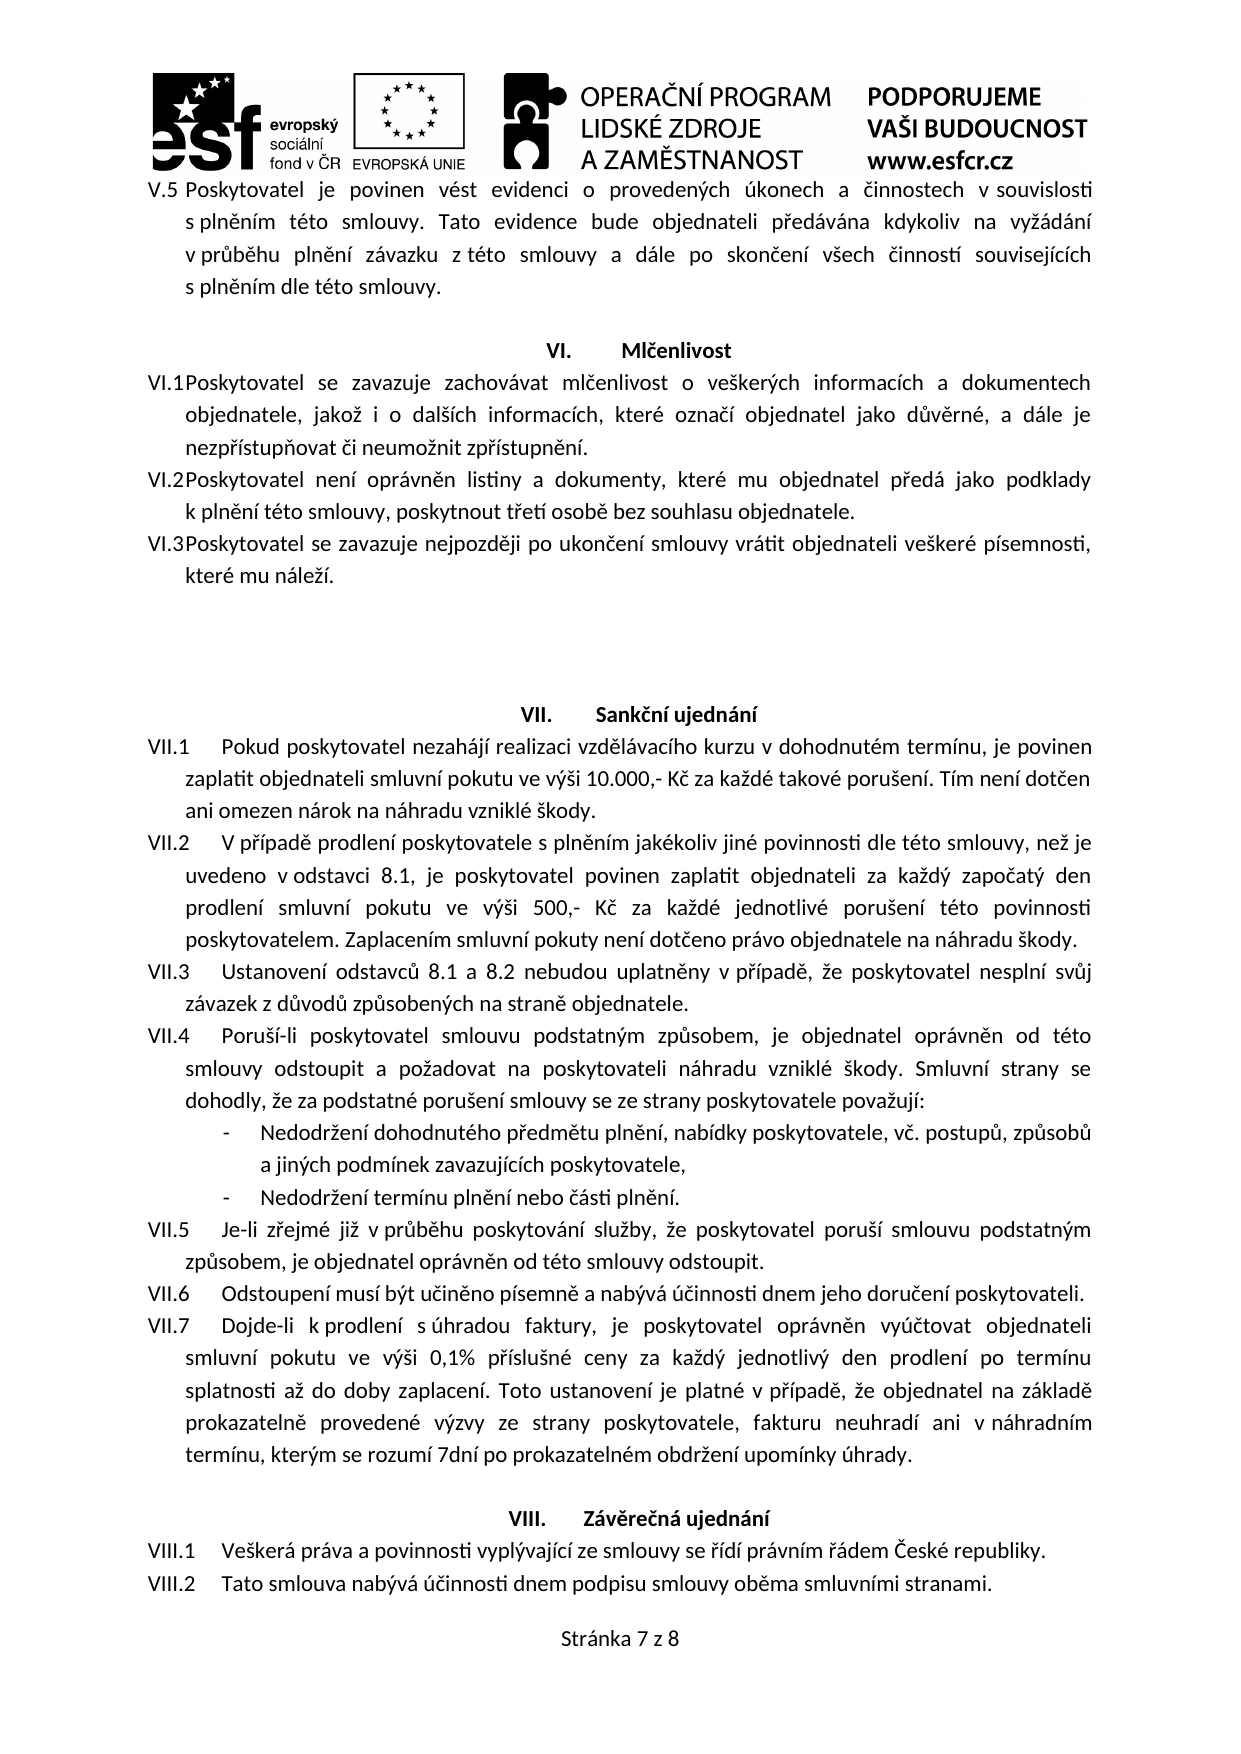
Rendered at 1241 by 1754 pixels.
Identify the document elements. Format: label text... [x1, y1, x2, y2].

list Nedodržení dohodnutého předmětu plnění, nabídky poskytovatele, vč. postupů, způsobů a jiných podmínek zavazujících poskytovatele, [223, 1118, 1093, 1178]
list Je-li zřejmé již v průběhu poskytování služby, že poskytovatel poruší smlouvu podstatným způsobem, je objednatel oprávněn od této smlouvy odstoupit. [148, 1215, 1093, 1275]
list V případě prodlení poskytovatele s plněním jakékoliv jiné povinnosti dle této smlouvy, než je uvedeno v odstavci 8.1, je poskytovatel povinen zaplatit objednateli za každý započatý den prodlení smluvní pokutu ve výši 500,- Kč za každé jednotlivé porušení této povinnosti poskytovatelem. Zaplacením smluvní pokuty není dotčeno právo objednatele na náhradu škody. [148, 828, 1093, 953]
list Poskytovatel není oprávněn listiny a dokumenty, které mu objednatel předá jako podklady k plnění této smlouvy, poskytnout třetí osobě bez souhlasu objednatele. [148, 465, 1093, 525]
list Závěrečná ujednání [185, 1504, 1093, 1532]
list Poskytovatel se zavazuje nejpozději po ukončení smlouvy vrátit objednateli veškeré písemnosti, které mu náleží. [148, 529, 1093, 589]
list Pokud poskytovatel nezahájí realizaci vzdělávacího kurzu v dohodnutém termínu, je povinen zaplatit objednateli smluvní pokutu ve výši 10.000,- Kč za každé takové porušení. Tím není dotčen ani omezen nárok na náhradu vzniklé škody. [148, 732, 1093, 824]
list Nedodržení termínu plnění nebo části plnění. [223, 1183, 1093, 1211]
list Odstoupení musí být učiněno písemně a nabývá účinnosti dnem jeho doručení poskytovateli. [148, 1279, 1093, 1307]
list Ustanovení odstavců 8.1 a 8.2 nebudou uplatněny v případě, že poskytovatel nesplní svůj závazek z důvodů způsobených na straně objednatele. [148, 957, 1093, 1017]
list Sankční ujednání [185, 700, 1093, 728]
list Tato smlouva nabývá účinnosti dnem podpisu smlouvy oběma smluvními stranami. [148, 1569, 1093, 1597]
list Poskytovatel je povinen vést evidenci o provedených úkonech a činnostech v souvislosti s plněním této smlouvy. Tato evidence bude objednateli předávána kdykoliv na vyžádání v průběhu plnění závazku z této smlouvy a dále po skončení všech činností souvisejících s plněním dle této smlouvy. [148, 175, 1093, 300]
list Veškerá práva a povinnosti vyplývající ze smlouvy se řídí právním řádem České republiky. [148, 1537, 1093, 1565]
picture [152, 73, 1088, 176]
list Dojde-li k prodlení s úhradou faktury, je poskytovatel oprávněn vyúčtovat objednateli smluvní pokutu ve výši 0,1% příslušné ceny za každý jednotlivý den prodlení po termínu splatnosti až do doby zaplacení. Toto ustanovení je platné v případě, že objednatel na základě prokazatelně provedené výzvy ze strany poskytovatele, fakturu neuhradí ani v náhradním termínu, kterým se rozumí 7dní po prokazatelném obdržení upomínky úhrady. [148, 1311, 1093, 1468]
list Poruší-li poskytovatel smlouvu podstatným způsobem, je objednatel oprávněn od této smlouvy odstoupit a požadovat na poskytovateli náhradu vzniklé škody. Smluvní strany se dohodly, že za podstatné porušení smlouvy se ze strany poskytovatele považují: [148, 1022, 1093, 1114]
list Poskytovatel se zavazuje zachovávat mlčenlivost o veškerých informacích a dokumentech objednatele, jakož i o dalších informacích, které označí objednatel jako důvěrné, a dále je nezpřístupňovat či neumožnit zpřístupnění. [148, 368, 1093, 461]
list Mlčenlivost [185, 336, 1093, 364]
